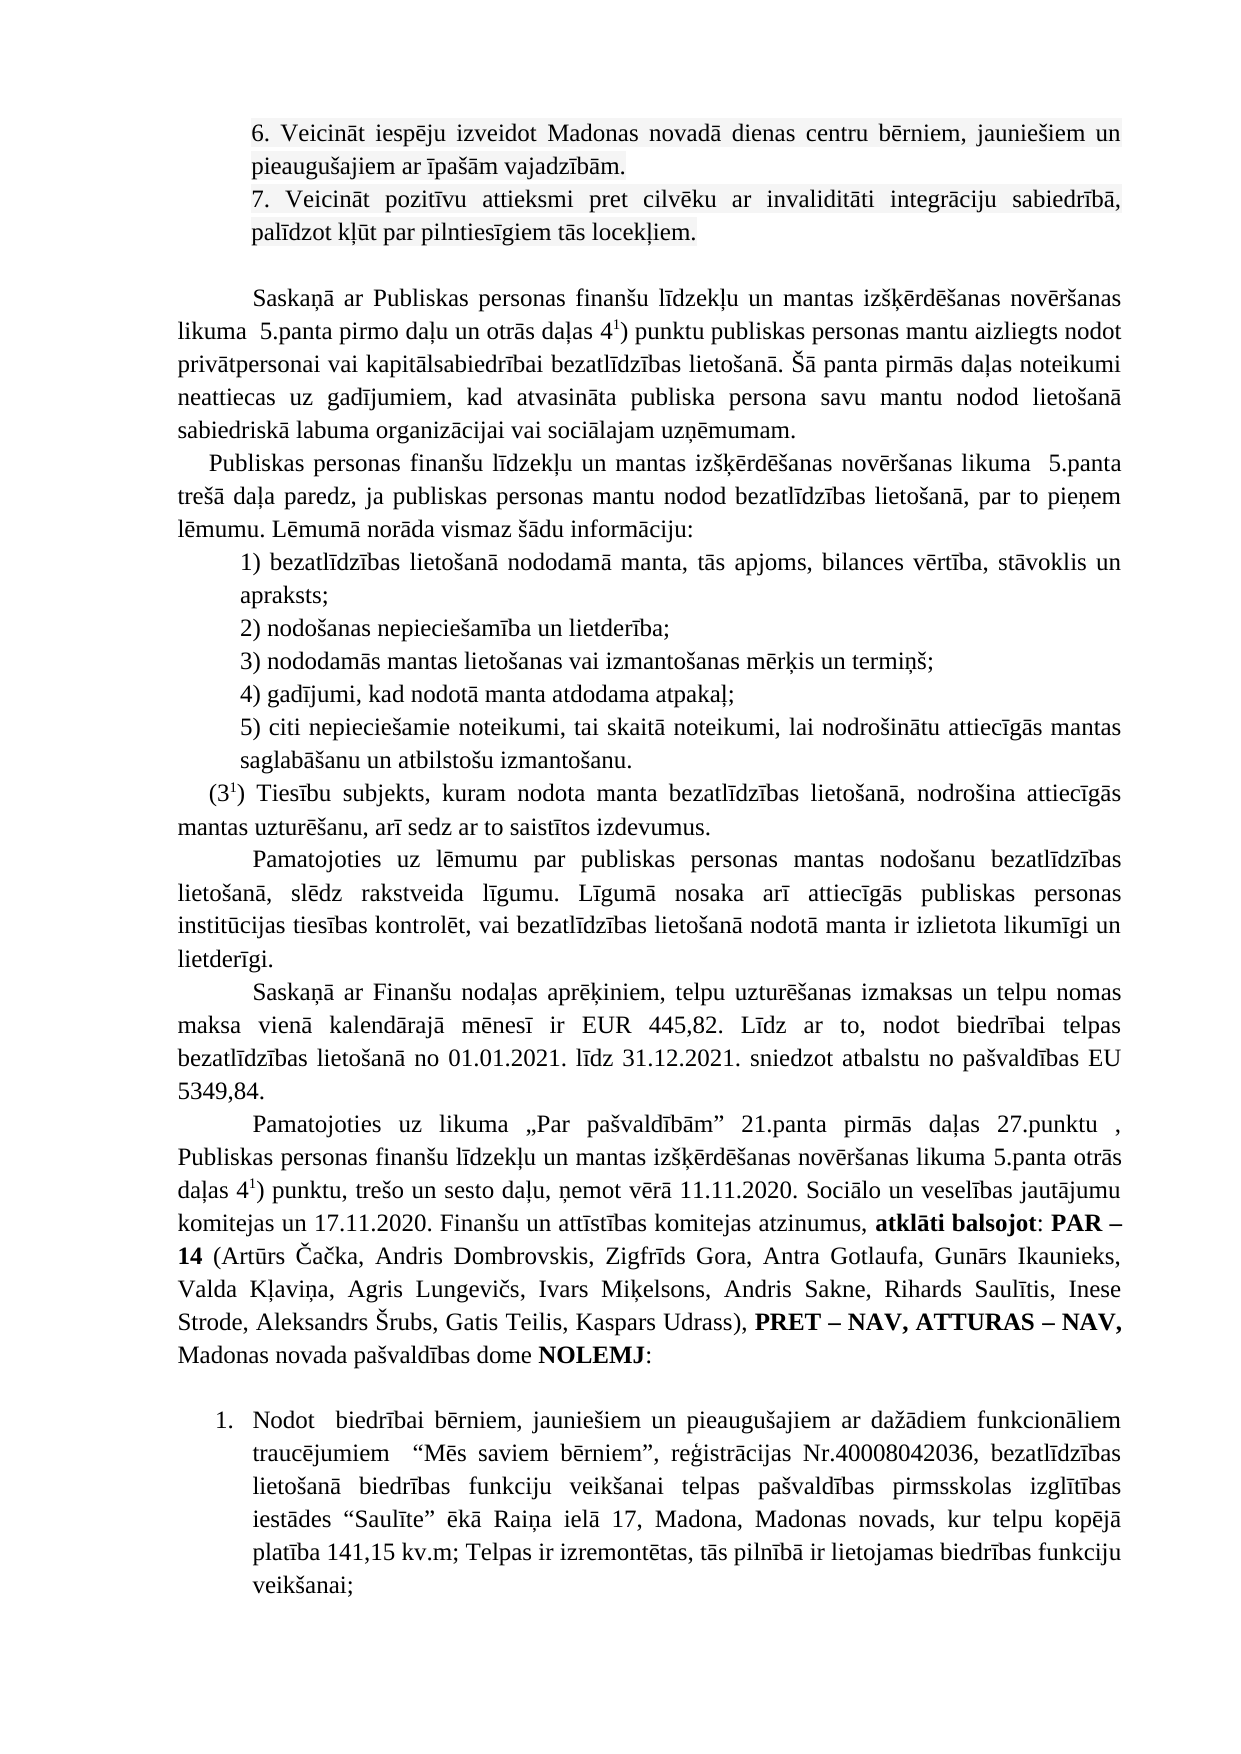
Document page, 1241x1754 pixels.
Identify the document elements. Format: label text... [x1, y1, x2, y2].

text 7. Veicināt pozitīvu attieksmi pret cilvēku ar invaliditāti integrāciju sabiedrībā, palīdzot kļūt par pilntiesīgiem tās locekļiem. [251, 213, 1122, 246]
text 4) gadījumi, kad nodotā manta atdodama atpakaļ; [240, 679, 1122, 708]
list Nodot biedrībai bērniem, jauniešiem un pieaugušajiem ar dažādiem funkcionāliem traucējumiem “Mēs saviem bērniem”, reģistrācijas Nr.40008042036, bezatlīdzības lietošanā biedrības funkciju veikšanai telpas pašvaldības pirmsskolas izglītības iestādes “Saulīte” ēkā Raiņa ielā 17, Madona, Madonas novads, kur telpu kopējā platība 141,15 kv.m; Telpas ir izremontētas, tās pilnībā ir lietojamas biedrības funkciju veikšanai; [215, 1405, 1122, 1599]
text 3) nododamās mantas lietošanas vai izmantošanas mērķis un termiņš; [240, 646, 1122, 675]
text 5) citi nepieciešamie noteikumi, tai skaitā noteikumi, lai nodrošinātu attiecīgās mantas saglabāšanu un atbilstošu izmantošanu. [240, 712, 1122, 774]
text Publiskas personas finanšu līdzekļu un mantas izšķērdēšanas novēršanas likuma 5.panta trešā daļa paredz, ja publiskas personas mantu nodod bezatlīdzības lietošanā, par to pieņem lēmumu. Lēmumā norāda vismaz šādu informāciju: [177, 448, 1122, 543]
text 1) bezatlīdzības lietošanā nododamā manta, tās apjoms, bilances vērtība, stāvoklis un apraksts; [240, 547, 1122, 609]
text 6. Veicināt iespēju izveidot Madonas novadā dienas centru bērniem, jauniešiem un pieaugušajiem ar īpašām vajadzībām. [251, 147, 1122, 180]
text (31) Tiesību subjekts, kuram nodota manta bezatlīdzības lietošanā, nodrošina attiecīgās mantas uzturēšanu, arī sedz ar to saistītos izdevumus. [177, 778, 1122, 840]
text Saskaņā ar Publiskas personas finanšu līdzekļu un mantas izšķērdēšanas novēršanas likuma 5.panta pirmo daļu un otrās daļas 41) punktu publiskas personas mantu aizliegts nodot privātpersonai vai kapitālsabiedrībai bezatlīdzības lietošanā. Šā panta pirmās daļas noteikumi neattiecas uz gadījumiem, kad atvasināta publiska persona savu mantu nodod lietošanā sabiedriskā labuma organizācijai vai sociālajam uzņēmumam. [177, 283, 1122, 444]
text Saskaņā ar Finanšu nodaļas aprēķiniem, telpu uzturēšanas izmaksas un telpu nomas maksa vienā kalendārajā mēnesī ir EUR 445,82. Līdz ar to, nodot biedrībai telpas bezatlīdzības lietošanā no 01.01.2021. līdz 31.12.2021. sniedzot atbalstu no pašvaldības EU 5349,84. [177, 977, 1122, 1104]
text 2) nodošanas nepieciešamība un lietderība; [240, 613, 1122, 642]
text Pamatojoties uz lēmumu par publiskas personas mantas nodošanu bezatlīdzības lietošanā, slēdz rakstveida līgumu. Līgumā nosaka arī attiecīgās publiskas personas institūcijas tiesības kontrolēt, vai bezatlīdzības lietošanā nodotā manta ir izlietota likumīgi un lietderīgi. [177, 939, 1122, 972]
text Pamatojoties uz likuma „Par pašvaldībām” 21.panta pirmās daļas 27.punktu , Publiskas personas finanšu līdzekļu un mantas izšķērdēšanas novēršanas likuma 5.panta otrās daļas 41) punktu, trešo un sesto daļu, ņemot vērā 11.11.2020. Sociālo un veselības jautājumu komitejas un 17.11.2020. Finanšu un attīstības komitejas atzinumus, atklāti balsojot: PAR – 14 (Artūrs Čačka, Andris Dombrovskis, Zigfrīds Gora, Antra Gotlaufa, Gunārs Ikaunieks, Valda Kļaviņa, Agris Lungevičs, Ivars Miķelsons, Andris Sakne, Rihards Saulītis, Inese Strode, Aleksandrs Šrubs, Gatis Teilis, Kaspars Udrass), PRET – NAV, ATTURAS – NAV, Madonas novada pašvaldības dome NOLEMJ: [177, 1109, 1122, 1369]
text Pamatojoties uz lēmumu par publiskas personas mantas nodošanu bezatlīdzības lietošanā, slēdz rakstveida līgumu. Līgumā nosaka arī attiecīgās publiskas personas institūcijas tiesības kontrolēt, vai bezatlīdzības lietošanā nodotā manta ir izlietota likumīgi un lietderīgi. [177, 844, 1122, 878]
